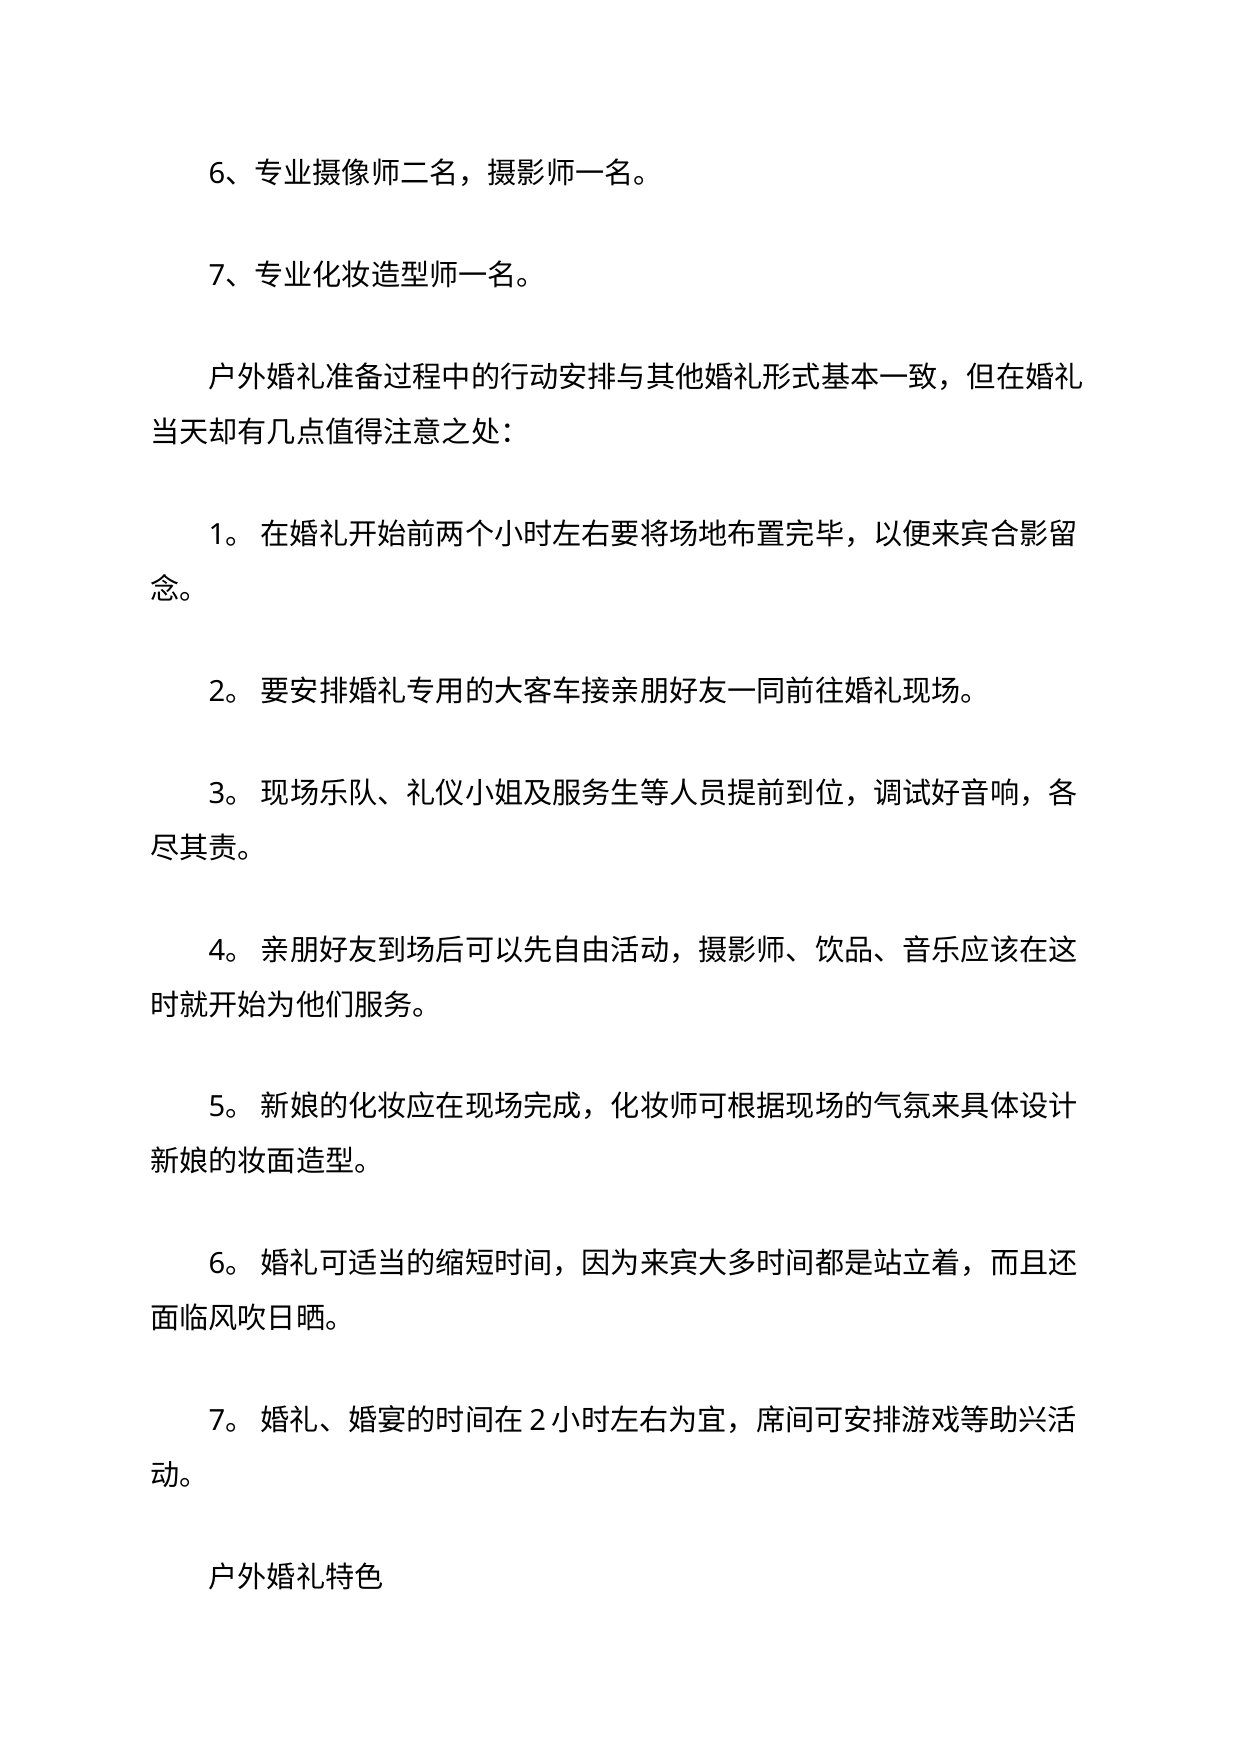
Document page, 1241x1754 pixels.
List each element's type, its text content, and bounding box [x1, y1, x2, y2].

text 7。 婚礼、婚宴的时间在2小时左右为宜，席间可安排游戏等助兴活动。 [150, 1396, 1090, 1494]
text 5。 新娘的化妆应在现场完成，化妆师可根据现场的气氛来具体设计新娘的妆面造型。 [150, 1083, 1090, 1180]
text 6、专业摄像师二名，摄影师一名。 [150, 150, 1090, 192]
text 1。 在婚礼开始前两个小时左右要将场地布置完毕，以便来宾合影留念。 [150, 511, 1090, 608]
text 3。 现场乐队、礼仪小姐及服务生等人员提前到位，调试好音响，各尽其责。 [150, 769, 1090, 867]
text 户外婚礼准备过程中的行动安排与其他婚礼形式基本一致，但在婚礼当天却有几点值得注意之处： [150, 354, 1090, 451]
text 户外婚礼特色 [150, 1553, 1090, 1596]
text 4。 亲朋好友到场后可以先自由活动，摄影师、饮品、音乐应该在这时就开始为他们服务。 [150, 926, 1090, 1023]
text 2。 要安排婚礼专用的大客车接亲朋好友一同前往婚礼现场。 [150, 667, 1090, 710]
text 6。 婚礼可适当的缩短时间，因为来宾大多时间都是站立着，而且还面临风吹日晒。 [150, 1240, 1090, 1337]
text 7、专业化妆造型师一名。 [150, 252, 1090, 294]
